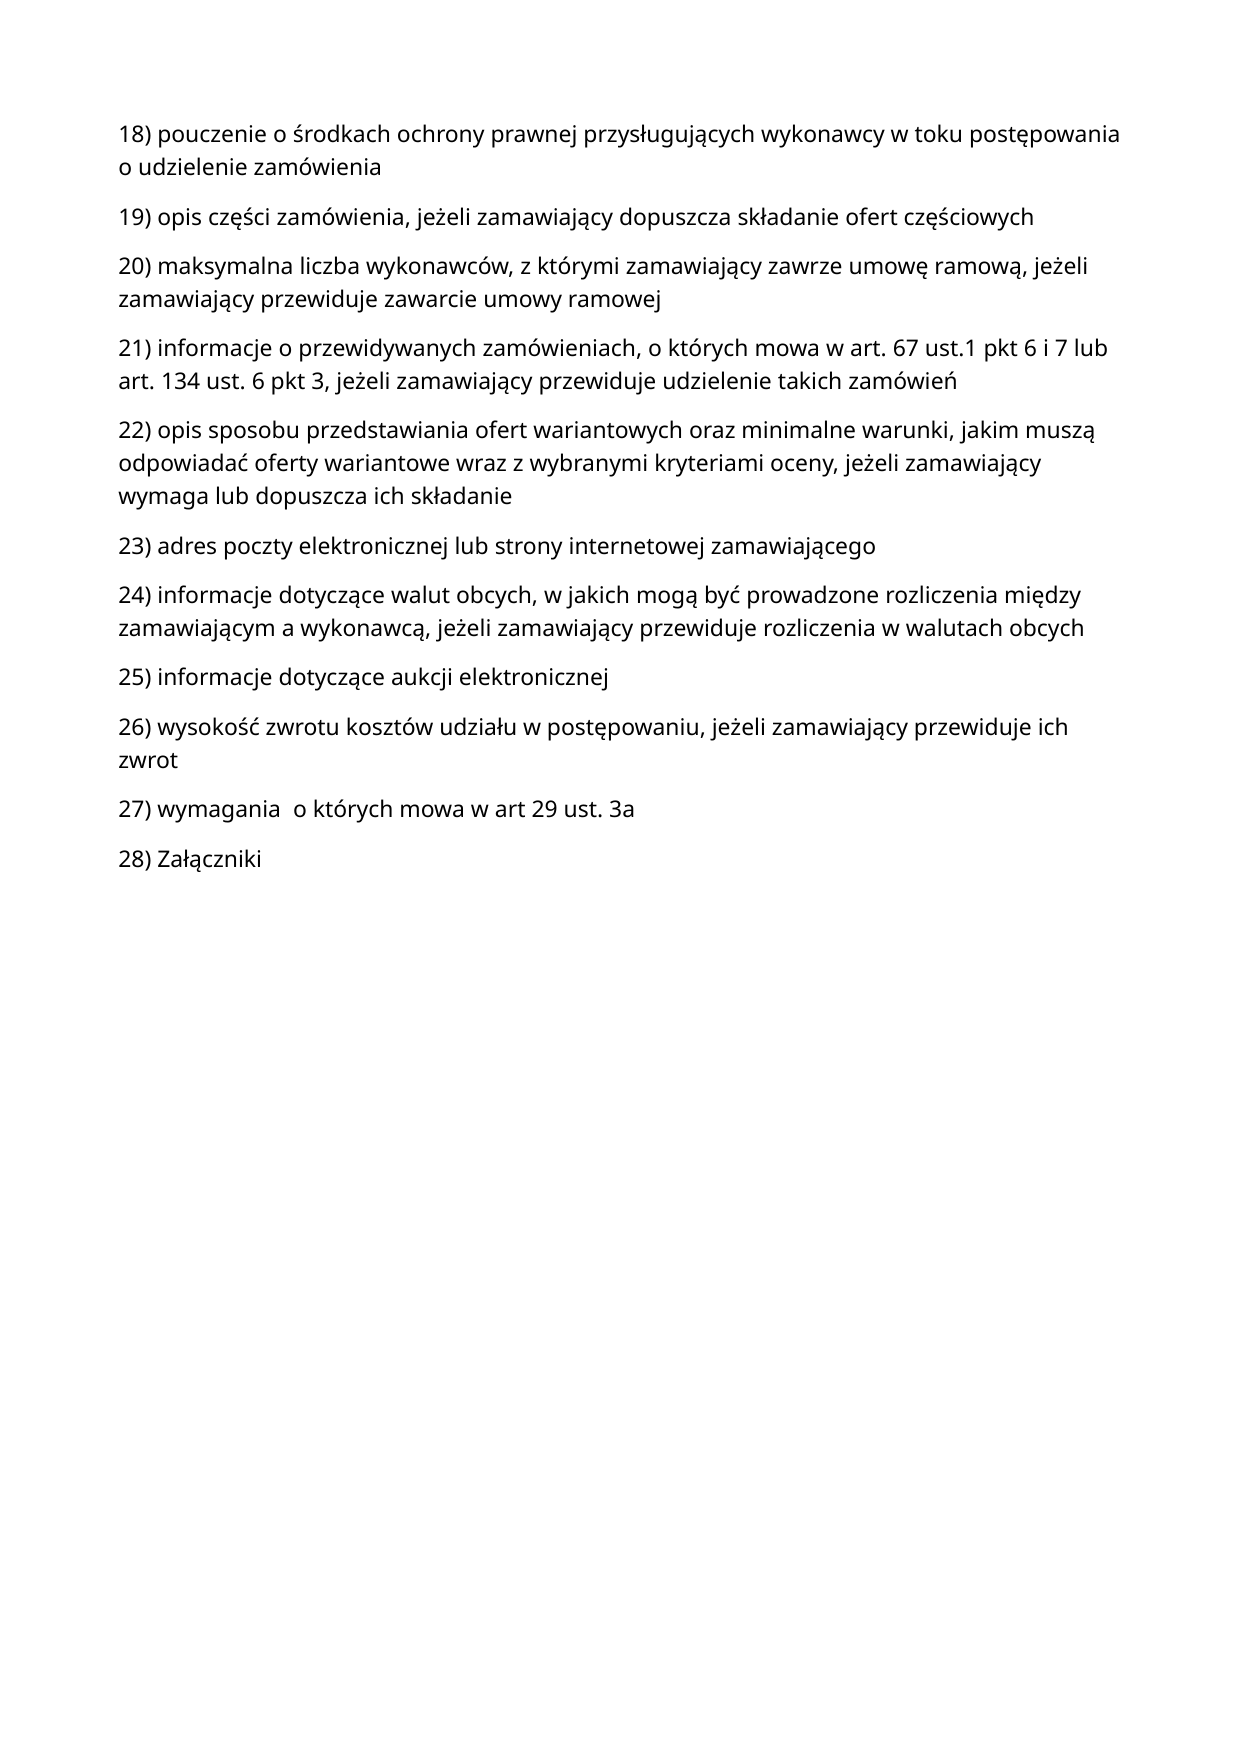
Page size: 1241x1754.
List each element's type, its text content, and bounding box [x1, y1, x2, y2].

text 20) maksymalna liczba wykonawców, z którymi zamawiający zawrze umowę ramową, jeżeli zamawiający przewiduje zawarcie umowy ramowej [118, 250, 1122, 314]
text 26) wysokość zwrotu kosztów udziału w postępowaniu, jeżeli zamawiający przewiduje ich zwrot [118, 711, 1122, 775]
text 21) informacje o przewidywanych zamówieniach, o których mowa w art. 67 ust.1 pkt 6 i 7 lub art. 134 ust. 6 pkt 3, jeżeli zamawiający przewiduje udzielenie takich zamówień [118, 332, 1122, 396]
text 27) wymagania o których mowa w art 29 ust. 3a [118, 793, 1122, 824]
text 24) informacje dotyczące walut obcych, w jakich mogą być prowadzone rozliczenia między zamawiającym a wykonawcą, jeżeli zamawiający przewiduje rozliczenia w walutach obcych [118, 579, 1122, 643]
text 18) pouczenie o środkach ochrony prawnej przysługujących wykonawcy w toku postępowania o udzielenie zamówienia [118, 118, 1122, 182]
text 23) adres poczty elektronicznej lub strony internetowej zamawiającego [118, 529, 1122, 561]
text 19) opis części zamówienia, jeżeli zamawiający dopuszcza składanie ofert częściowych [118, 200, 1122, 232]
text 22) opis sposobu przedstawiania ofert wariantowych oraz minimalne warunki, jakim muszą odpowiadać oferty wariantowe wraz z wybranymi kryteriami oceny, jeżeli zamawiający wymaga lub dopuszcza ich składanie [118, 414, 1122, 511]
text 25) informacje dotyczące aukcji elektronicznej [118, 661, 1122, 693]
text 28) Załączniki [118, 843, 1122, 874]
